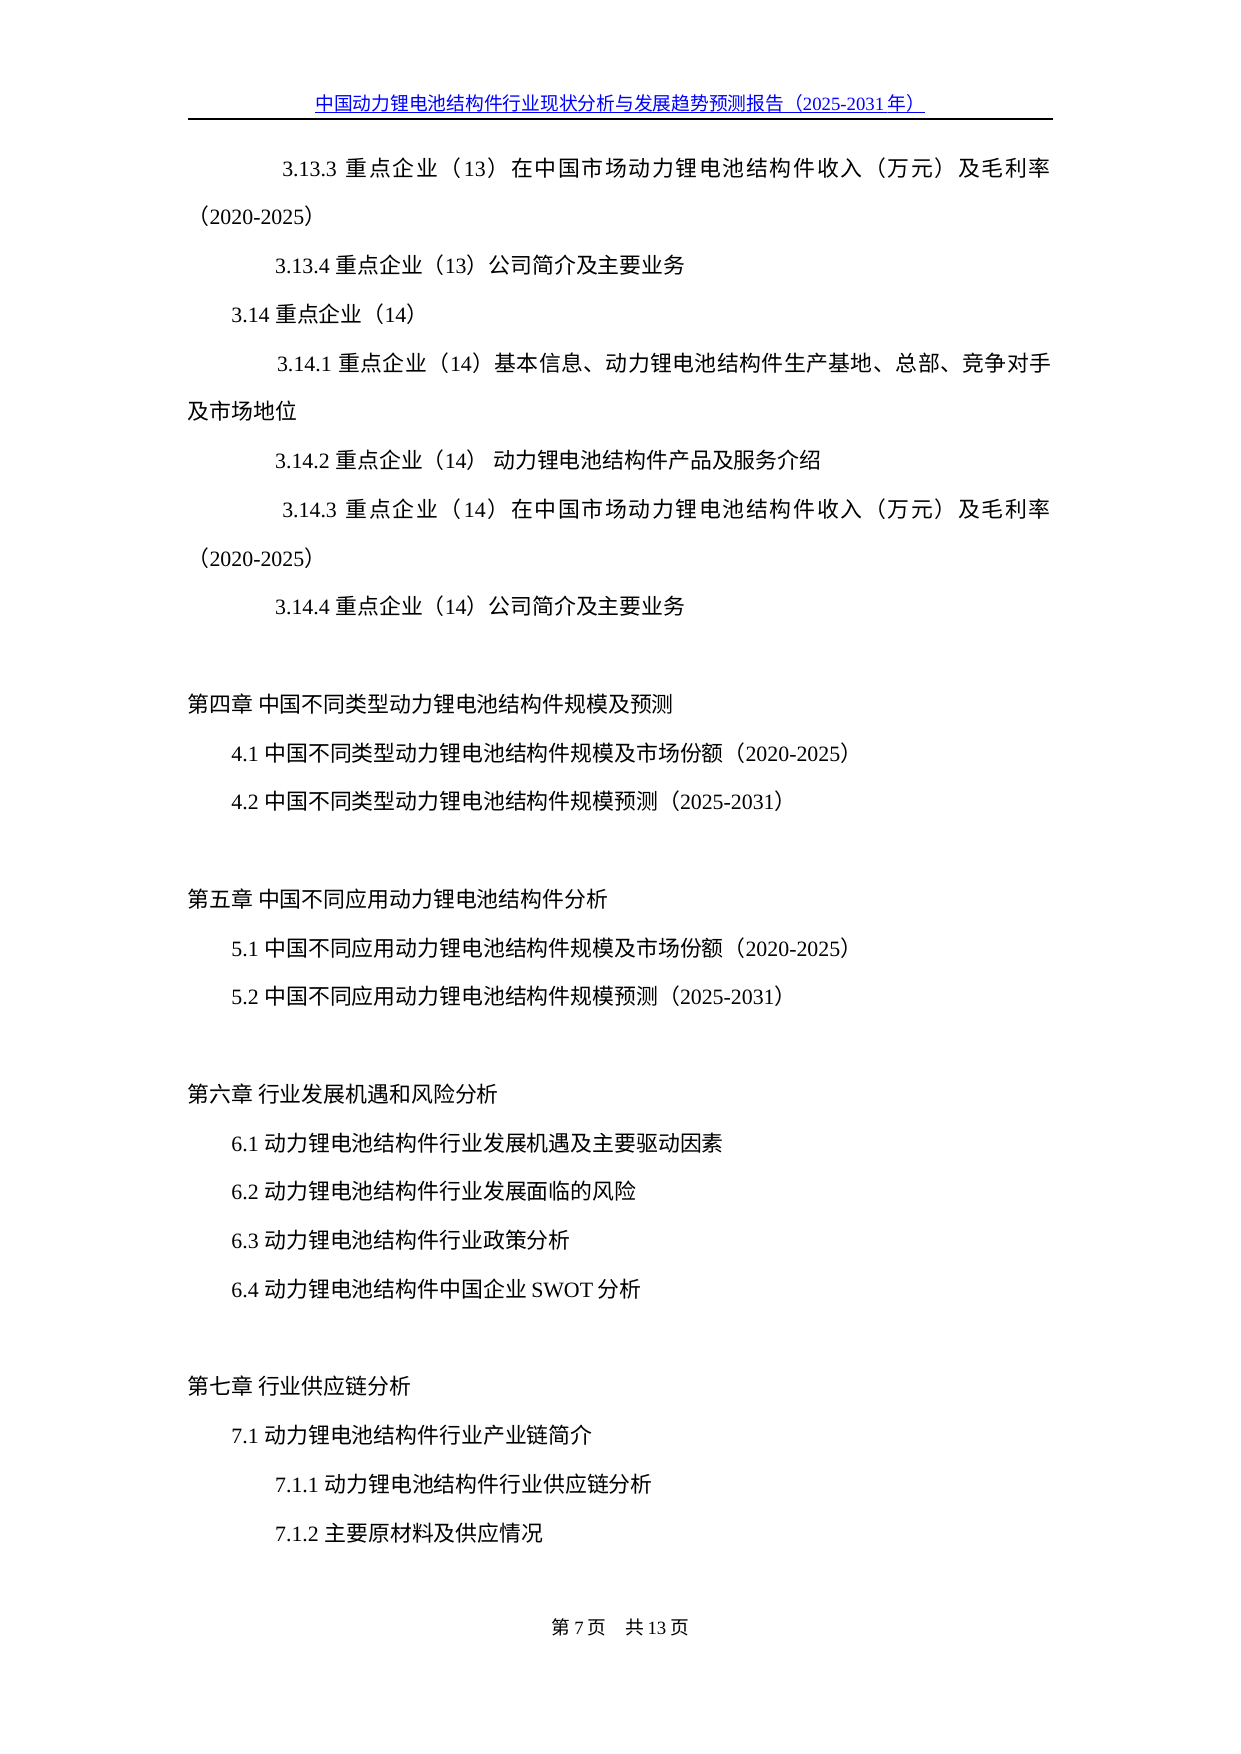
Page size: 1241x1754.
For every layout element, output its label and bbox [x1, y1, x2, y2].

text [187, 150, 1053, 1548]
